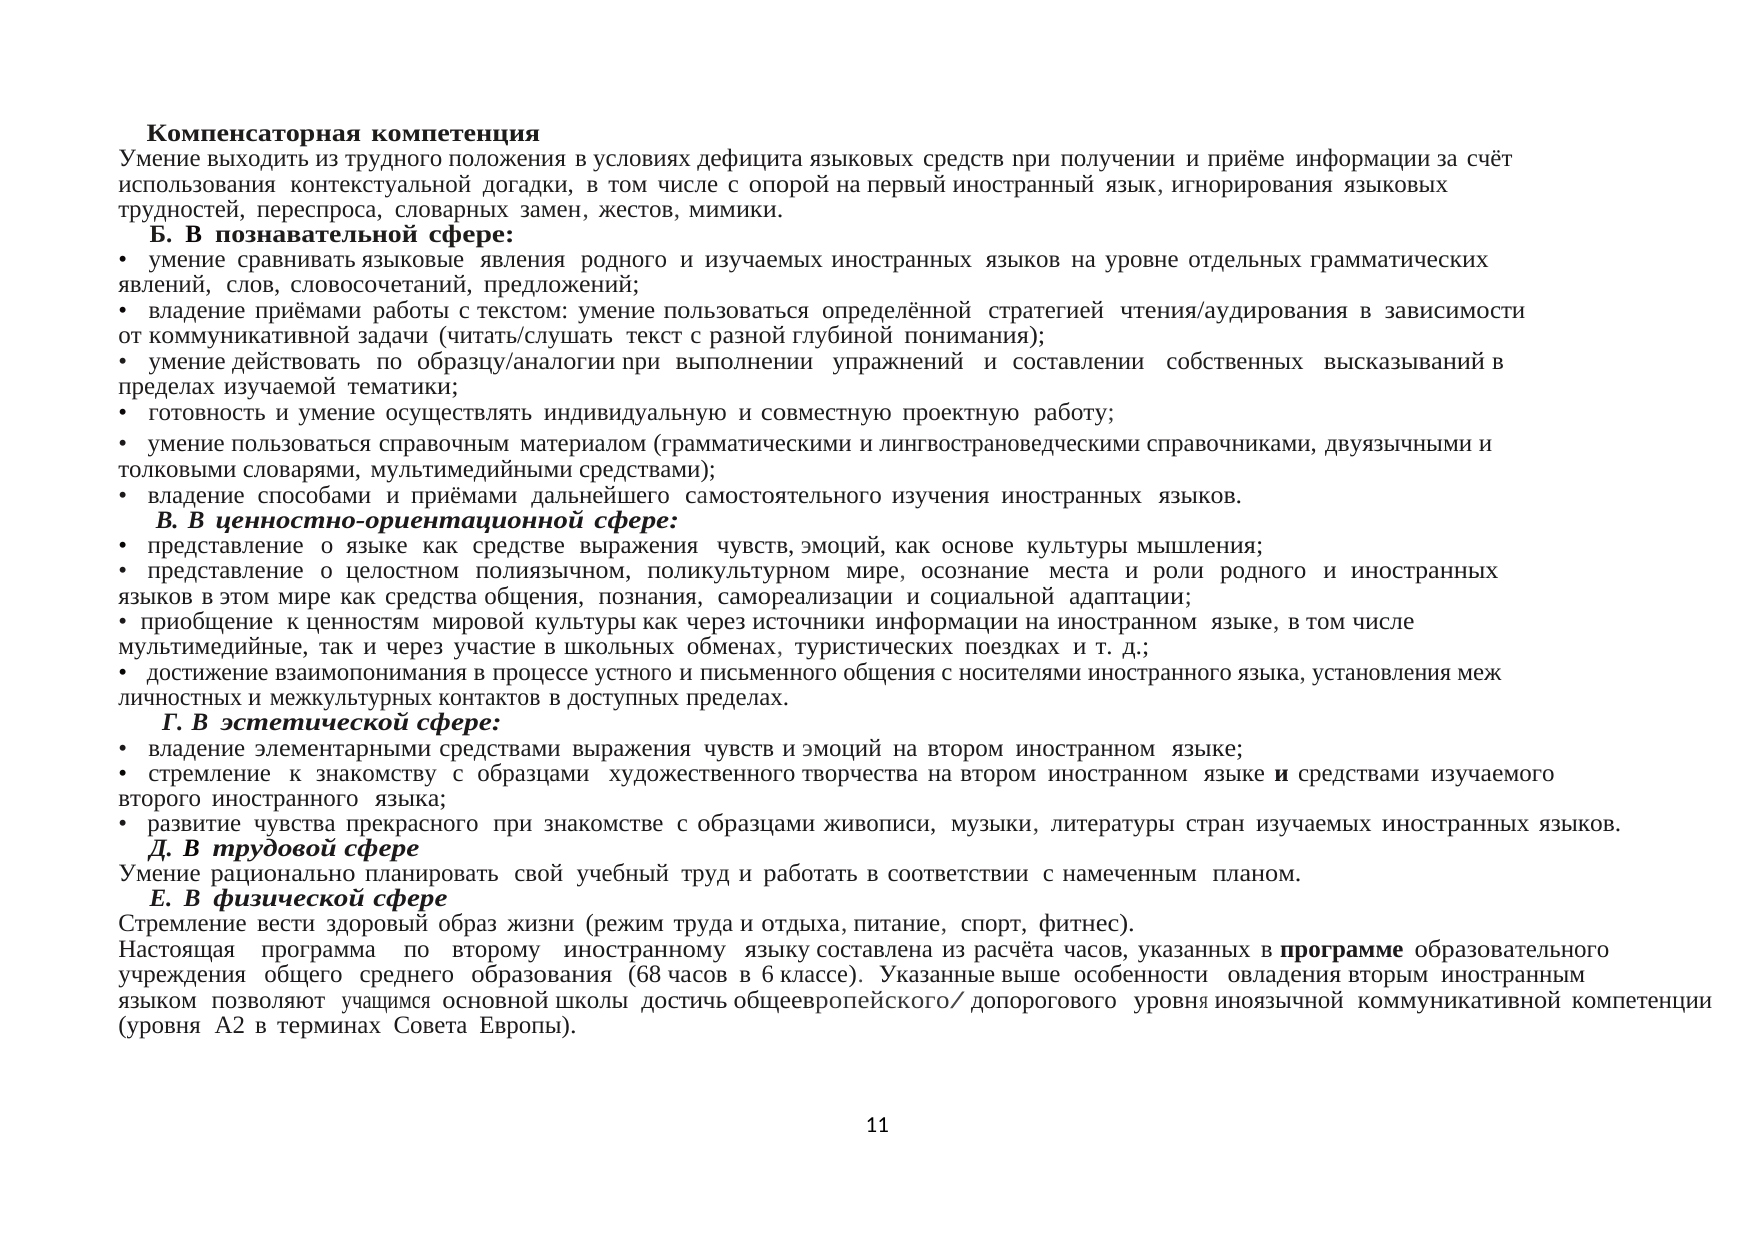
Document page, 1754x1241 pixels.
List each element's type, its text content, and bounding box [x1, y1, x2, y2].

text Умение рационально планировать свой учебный труд и работать в соответствии с намеченным планом. [118, 861, 1638, 887]
text • приобщение к ценностям мировой культуры как через источники информации на иностранном языке, в том числе мультимедийные, так и через участие в школьных обменах, туристических поездках и т. д.; [118, 609, 1537, 660]
text • представление о языке как средстве выражения чувств, эмоций, как основе культуры мышления; [118, 534, 1537, 559]
text • владение элементарными средствами выражения чувств и эмоций на втором иностранном языке; [118, 736, 1535, 761]
text учреждения общего среднего образования (68 часов в 6 классе). Указанные выше особенности овладения вторым иностранным [118, 962, 1739, 988]
text • умение пользоваться справочным материалом (грамматическими и лингвострановедческими справочниками, двуязычными и толковыми словарями, мультимедийными средствами); [118, 430, 1539, 483]
text • умение сравнивать языковые явления родного и изучаемых иностранных языков на уровне отдельных грамматических явлений, слов, словосочетаний, предложений; [118, 247, 1524, 298]
text • умение действовать по образцу/аналогии nри выполнении упражнений и составлении собственных высказываний в пределах изучаемой тематики; [118, 349, 1523, 400]
text Г. В эстетической сфере: [118, 710, 1638, 735]
text языком позволяют учащимся основной школы достичь общеевропейского/ допорогового уровня иноязычной коммуникативной компетенции (уровня А2 в терминах Совета Европы). [118, 988, 1739, 1038]
text • развитие чувства прекрасного при знакомстве с образцами живописи, музыки, литературы стран изучаемых иностранных языков. [118, 812, 1638, 837]
text Настоящая программа по второму иностранному языку составлена из расчёта часов, указанных в программе образовательного [118, 937, 1739, 962]
text • готовность и умение осуществлять индивидуальную и совместную проектную работу; [118, 400, 1523, 426]
text Умение выходить из трудного положения в условиях дефицита языковых средств nри получении и приёме информации за счёт использования контекстуальной догадки, в том числе с опорой на первый иностранный язык, игнорирования языковых трудностей, переспроса, словарных замен, жестов, мимики. [118, 147, 1525, 222]
text Б. В познавательной сфере: [118, 222, 1638, 247]
text • владение приёмами работы с текстом: умение пользоваться определённой стратегией чтения/аудирования в зависимости от коммуникативной задачи (читать/слушать текст с разной глубиной понимания); [118, 298, 1525, 349]
text Компенсаторная компетенция [118, 118, 1638, 146]
text Стремление вести здоровый образ жизни (режим труда и отдыха, питание, спорт, фитнес). [118, 911, 1638, 937]
text Е. В физической сфере [118, 887, 1638, 911]
text • стремление к знакомству с образцами художественного творчества на втором иностранном языке и средствами изучаемого второго иностранного языка; [118, 761, 1638, 812]
text • достижение взаимопонимания в процессе устного и письменного общения с носителями иностранного языка, установления меж­ личностных и межкультурных контактов в доступных пределах. [118, 660, 1535, 710]
text В. В ценностно-ориентационной сфере: [118, 509, 1638, 533]
text • представление о целостном полиязычном, поликультурном мире, осознание места и роли родного и иностранных языков в этом мире как средства общения, познания, самореализации и социальной адаптации; [118, 559, 1537, 609]
text Д. В трудовой сфере [118, 837, 1638, 861]
text • владение способами и приёмами дальнейшего самостоятельного изучения иностранных языков. [118, 483, 1638, 509]
